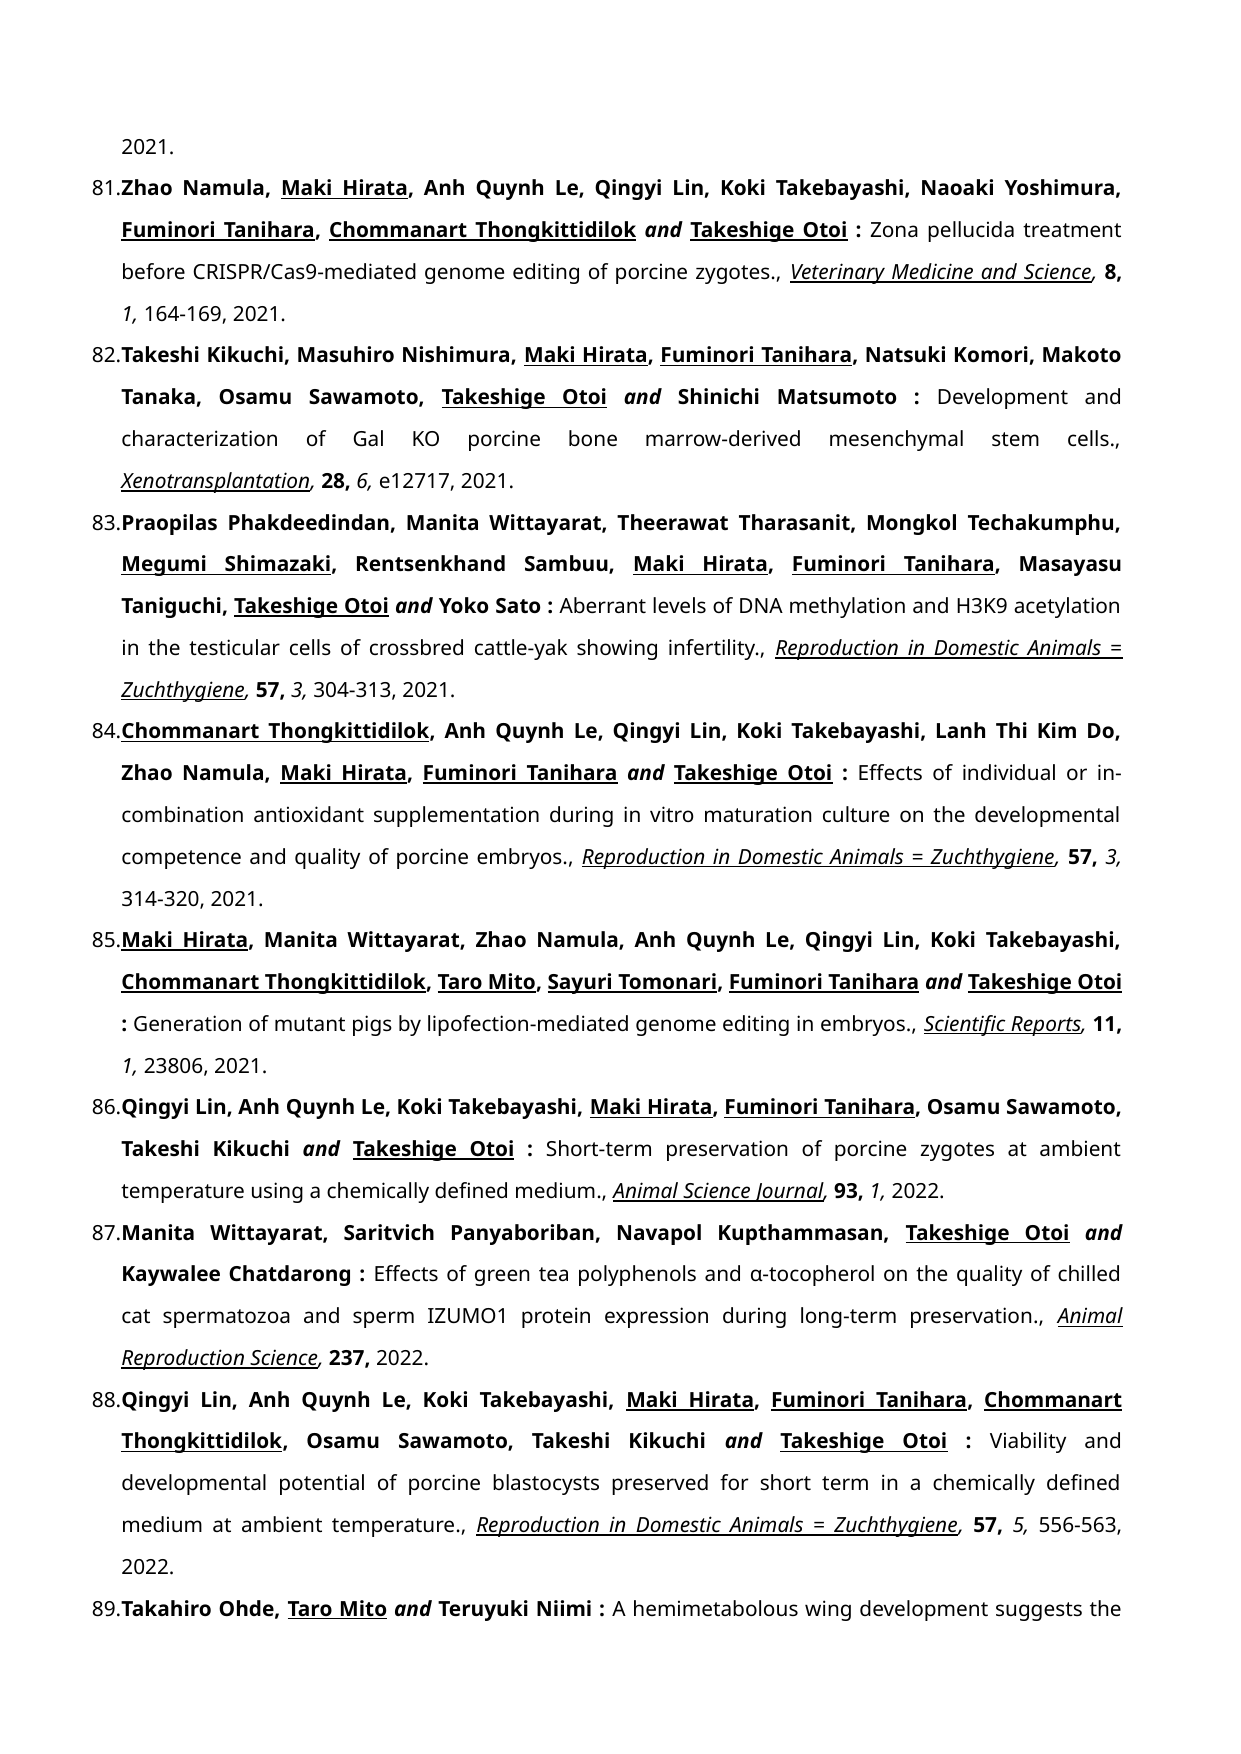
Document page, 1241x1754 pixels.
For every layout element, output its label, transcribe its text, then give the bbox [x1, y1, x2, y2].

list Qingyi Lin, Anh Quynh Le, Koki Takebayashi, Maki Hirata, Fuminori Tanihara, Osamu Sawamoto, Takeshi Kikuchi and Takeshige Otoi : Short-term preservation of porcine zygotes at ambient temperature using a chemically defined medium., Animal Science Journal, 93, 1, 2022. [92, 1086, 1122, 1211]
list Chommanart Thongkittidilok, Anh Quynh Le, Qingyi Lin, Koki Takebayashi, Lanh Thi Kim Do, Zhao Namula, Maki Hirata, Fuminori Tanihara and Takeshige Otoi : Effects of individual or in-combination antioxidant supplementation during in vitro maturation culture on the developmental competence and quality of porcine embryos., Reproduction in Domestic Animals = Zuchthygiene, 57, 3, 314-320, 2021. [92, 710, 1122, 919]
list Zhao Namula, Maki Hirata, Anh Quynh Le, Qingyi Lin, Koki Takebayashi, Naoaki Yoshimura, Fuminori Tanihara, Chommanart Thongkittidilok and Takeshige Otoi : Zona pellucida treatment before CRISPR/Cas9-mediated genome editing of porcine zygotes., Veterinary Medicine and Science, 8, 1, 164-169, 2021. [92, 167, 1122, 334]
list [92, 1587, 1122, 1629]
list Manita Wittayarat, Saritvich Panyaboriban, Navapol Kupthammasan, Takeshige Otoi and Kaywalee Chatdarong : Effects of green tea polyphenols and α-tocopherol on the quality of chilled cat spermatozoa and sperm IZUMO1 protein expression during long-term preservation., Animal Reproduction Science, 237, 2022. [92, 1211, 1122, 1378]
list Qingyi Lin, Anh Quynh Le, Koki Takebayashi, Maki Hirata, Fuminori Tanihara, Chommanart Thongkittidilok, Osamu Sawamoto, Takeshi Kikuchi and Takeshige Otoi : Viability and developmental potential of porcine blastocysts preserved for short term in a chemically defined medium at ambient temperature., Reproduction in Domestic Animals = Zuchthygiene, 57, 5, 556-563, 2022. [92, 1378, 1122, 1587]
list Maki Hirata, Manita Wittayarat, Zhao Namula, Anh Quynh Le, Qingyi Lin, Koki Takebayashi, Chommanart Thongkittidilok, Taro Mito, Sayuri Tomonari, Fuminori Tanihara and Takeshige Otoi : Generation of mutant pigs by lipofection-mediated genome editing in embryos., Scientific Reports, 11, 1, 23806, 2021. [92, 919, 1122, 1086]
list Takeshi Kikuchi, Masuhiro Nishimura, Maki Hirata, Fuminori Tanihara, Natsuki Komori, Makoto Tanaka, Osamu Sawamoto, Takeshige Otoi and Shinichi Matsumoto : Development and characterization of Gal KO porcine bone marrow-derived mesenchymal stem cells., Xenotransplantation, 28, 6, e12717, 2021. [92, 334, 1122, 501]
list Praopilas Phakdeedindan, Manita Wittayarat, Theerawat Tharasanit, Mongkol Techakumphu, Megumi Shimazaki, Rentsenkhand Sambuu, Maki Hirata, Fuminori Tanihara, Masayasu Taniguchi, Takeshige Otoi and Yoko Sato : Aberrant levels of DNA methylation and H3K9 acetylation in the testicular cells of crossbred cattle-yak showing infertility., Reproduction in Domestic Animals = Zuchthygiene, 57, 3, 304-313, 2021. [92, 501, 1122, 710]
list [92, 125, 1122, 167]
